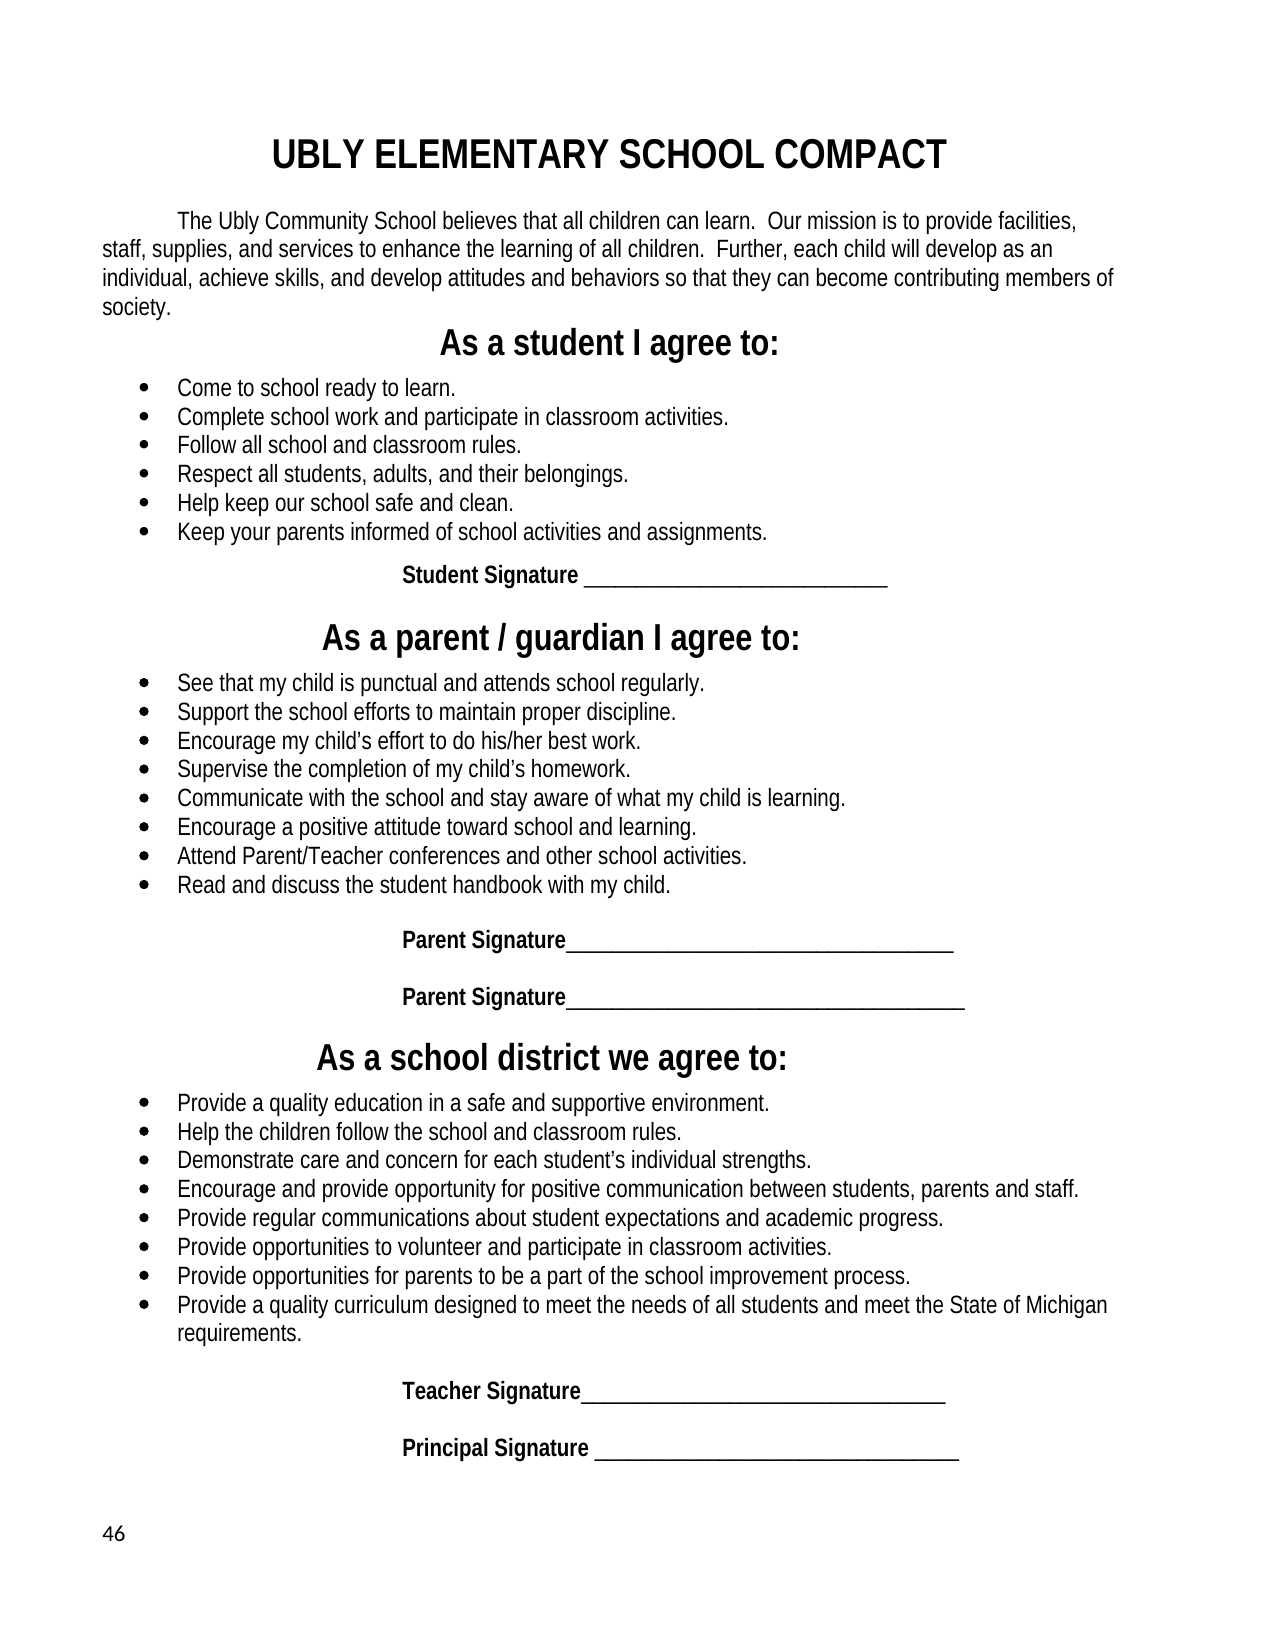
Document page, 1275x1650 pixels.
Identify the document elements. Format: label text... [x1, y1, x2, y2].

text Student Signature _____________________________ [402, 560, 1117, 589]
text Parent Signature__________________________________ [402, 925, 1117, 954]
list Provide a quality education in a safe and supportive environment. [139, 1088, 1117, 1116]
list Demonstrate care and concern for each student’s individual strengths. [139, 1145, 1117, 1174]
text Principal Signature ________________________________ [327, 1433, 1117, 1462]
text Teacher Signature________________________________ [327, 1376, 1117, 1404]
list Attend Parent/Teacher conferences and other school activities. [139, 841, 1117, 870]
list Provide opportunities for parents to be a part of the school improvement process. [139, 1261, 1117, 1289]
list Communicate with the school and stay aware of what my child is learning. [139, 783, 1117, 812]
text Parent Signature___________________________________ [402, 982, 1117, 1011]
text As a parent / guardian I agree to: [102, 615, 1117, 658]
list Supervise the completion of my child’s homework. [139, 754, 1117, 783]
list Keep your parents informed of school activities and assignments. [139, 517, 1117, 546]
list Support the school efforts to maintain proper discipline. [139, 697, 1117, 726]
list Help keep our school safe and clean. [139, 488, 1117, 517]
list Encourage and provide opportunity for positive communication between students, parents and staff. [139, 1174, 1117, 1203]
list Encourage a positive attitude toward school and learning. [139, 812, 1117, 841]
list Encourage my child’s effort to do his/her best work. [139, 726, 1117, 754]
list Help the children follow the school and classroom rules. [139, 1116, 1117, 1145]
list Come to school ready to learn. [139, 373, 1117, 402]
list Read and discuss the student handbook with my child. [139, 870, 1117, 899]
list Follow all school and classroom rules. [139, 431, 1117, 459]
text As a school district we agree to: [102, 1035, 1117, 1078]
text UBLY ELEMENTARY SCHOOL COMPACT [102, 129, 1117, 177]
list Provide regular communications about student expectations and academic progress. [139, 1203, 1117, 1232]
text As a student I agree to: [102, 320, 1117, 363]
list See that my child is punctual and attends school regularly. [139, 668, 1117, 697]
text The Ubly Community School believes that all children can learn. Our mission is to provide facilities, staff, supplies, and services to enhance the learning of all children. Further, each child will develop as an individual, achieve skills, and develop attitudes and behaviors so that they can become contributing members of society. [102, 206, 1117, 320]
list Provide opportunities to volunteer and participate in classroom activities. [139, 1232, 1117, 1261]
list Complete school work and participate in classroom activities. [139, 402, 1117, 431]
list Respect all students, adults, and their belongings. [139, 459, 1117, 488]
list Provide a quality curriculum designed to meet the needs of all students and meet the State of Michigan requirements. [139, 1289, 1117, 1347]
